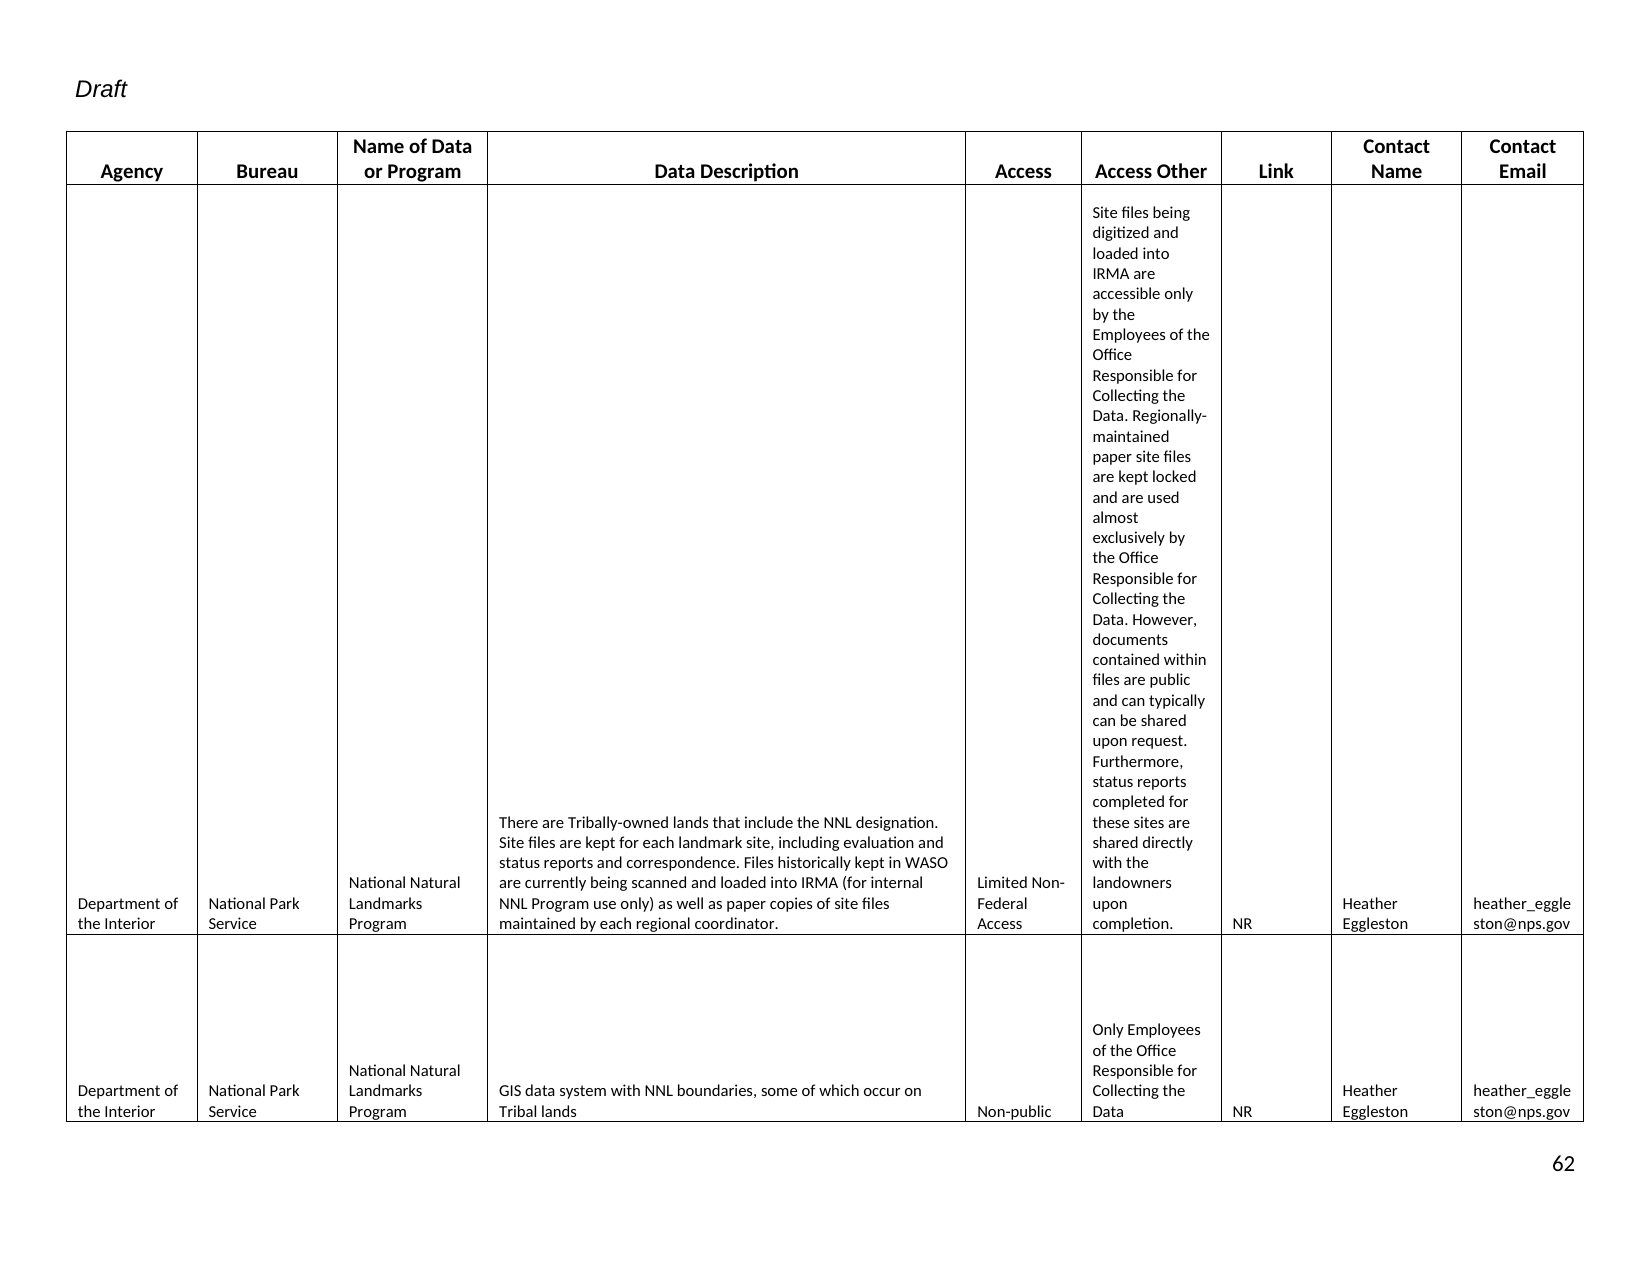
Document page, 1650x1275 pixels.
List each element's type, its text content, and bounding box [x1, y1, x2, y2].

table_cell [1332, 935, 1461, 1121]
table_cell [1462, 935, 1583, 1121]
table_header Bureau [198, 132, 337, 184]
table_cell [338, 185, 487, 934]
table_header Data Description [488, 132, 965, 184]
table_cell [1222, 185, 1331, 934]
table_header Contact Email [1462, 132, 1583, 184]
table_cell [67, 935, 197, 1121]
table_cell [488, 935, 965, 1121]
table_header Access Other [1082, 132, 1221, 184]
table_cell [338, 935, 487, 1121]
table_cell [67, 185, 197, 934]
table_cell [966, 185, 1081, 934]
table_header Agency [67, 132, 197, 184]
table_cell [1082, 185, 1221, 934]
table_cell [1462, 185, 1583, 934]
table_header Access [966, 132, 1081, 184]
table_header Name of Data or Program [338, 132, 487, 184]
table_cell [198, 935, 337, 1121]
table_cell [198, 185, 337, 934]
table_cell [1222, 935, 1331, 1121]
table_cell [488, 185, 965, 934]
table_header Link [1222, 132, 1331, 184]
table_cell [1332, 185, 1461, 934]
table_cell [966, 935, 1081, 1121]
table_header Contact Name [1332, 132, 1461, 184]
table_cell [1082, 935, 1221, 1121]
